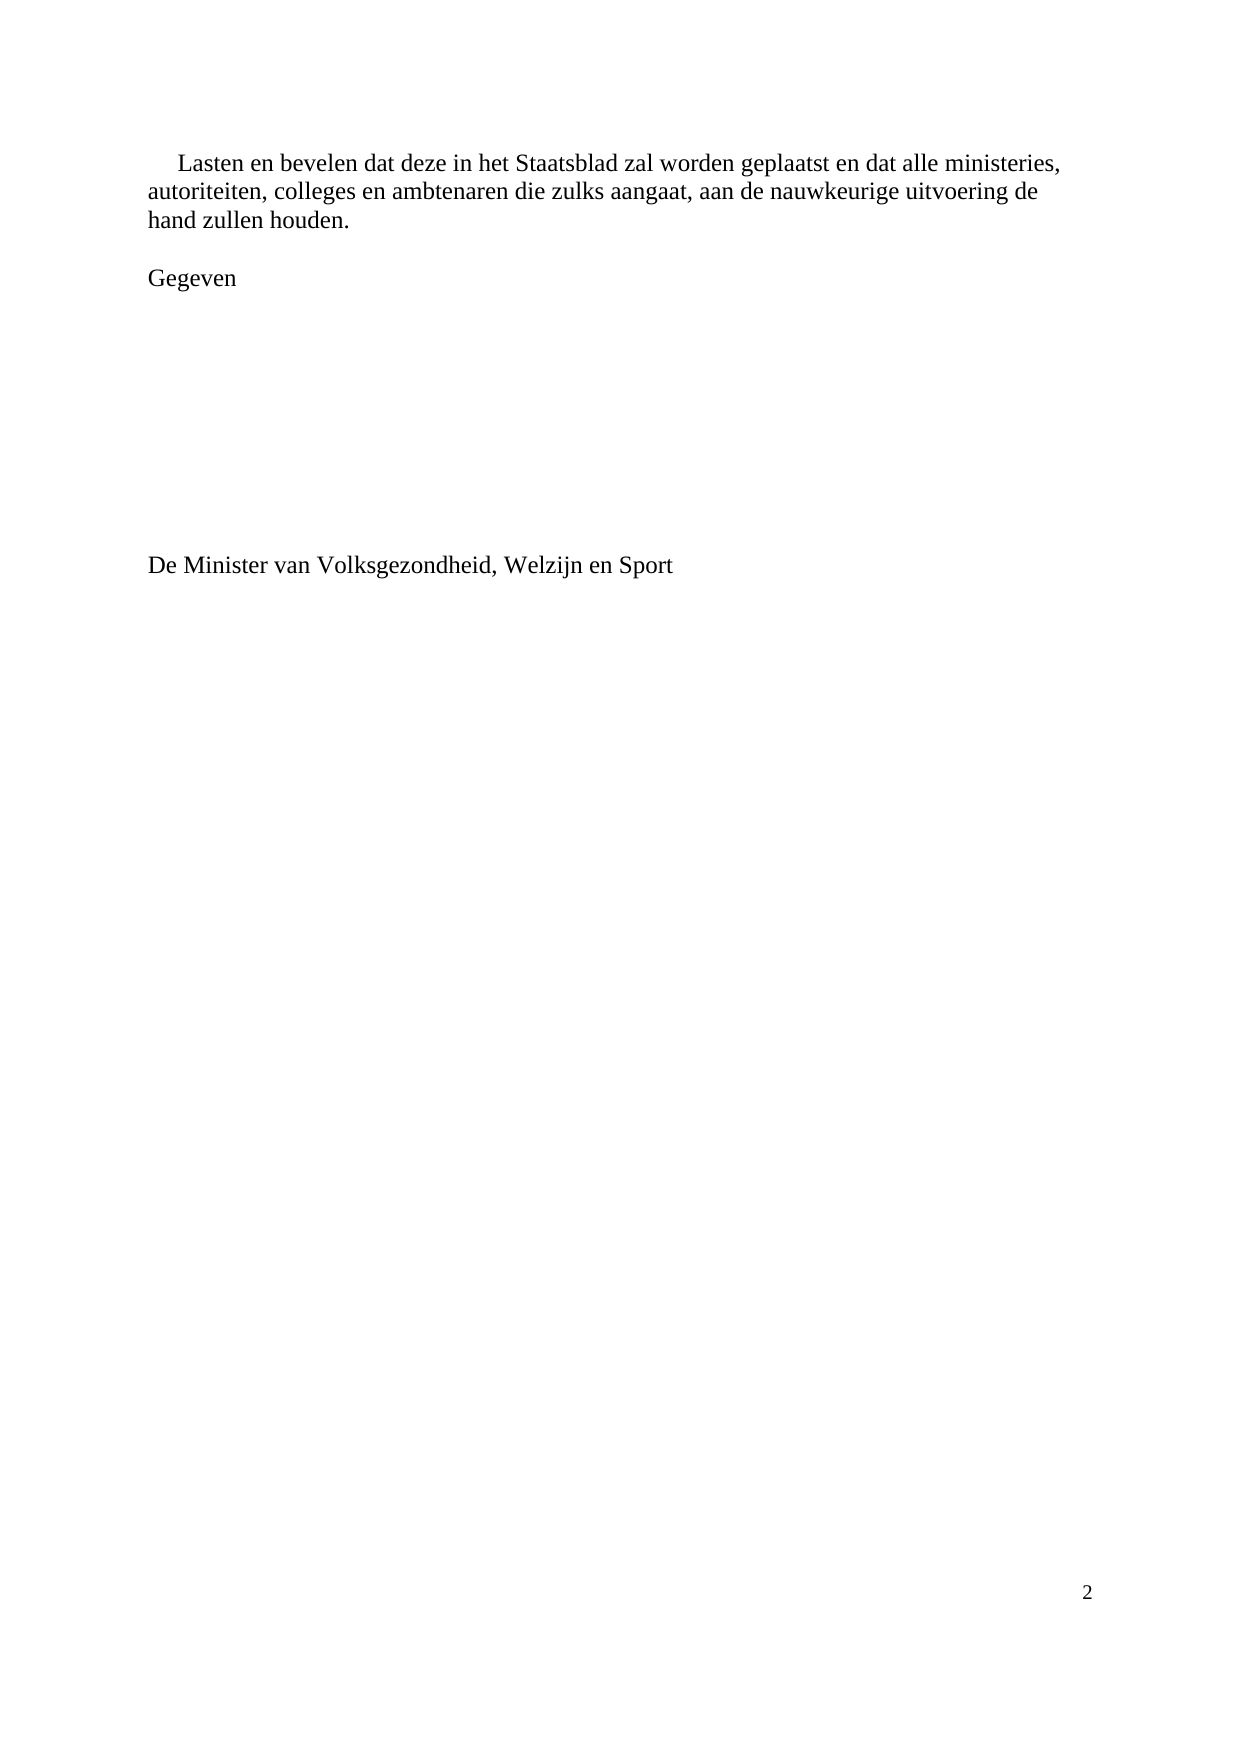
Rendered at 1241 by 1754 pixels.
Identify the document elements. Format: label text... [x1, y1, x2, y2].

text De Minister van Volksgezondheid, Welzijn en Sport [148, 550, 1093, 579]
text Gegeven [148, 263, 1093, 291]
text Lasten en bevelen dat deze in het Staatsblad zal worden geplaatst en dat alle ministeries, autoriteiten, colleges en ambtenaren die zulks aangaat, aan de nauwkeurige uitvoering de hand zullen houden. [148, 148, 1093, 234]
